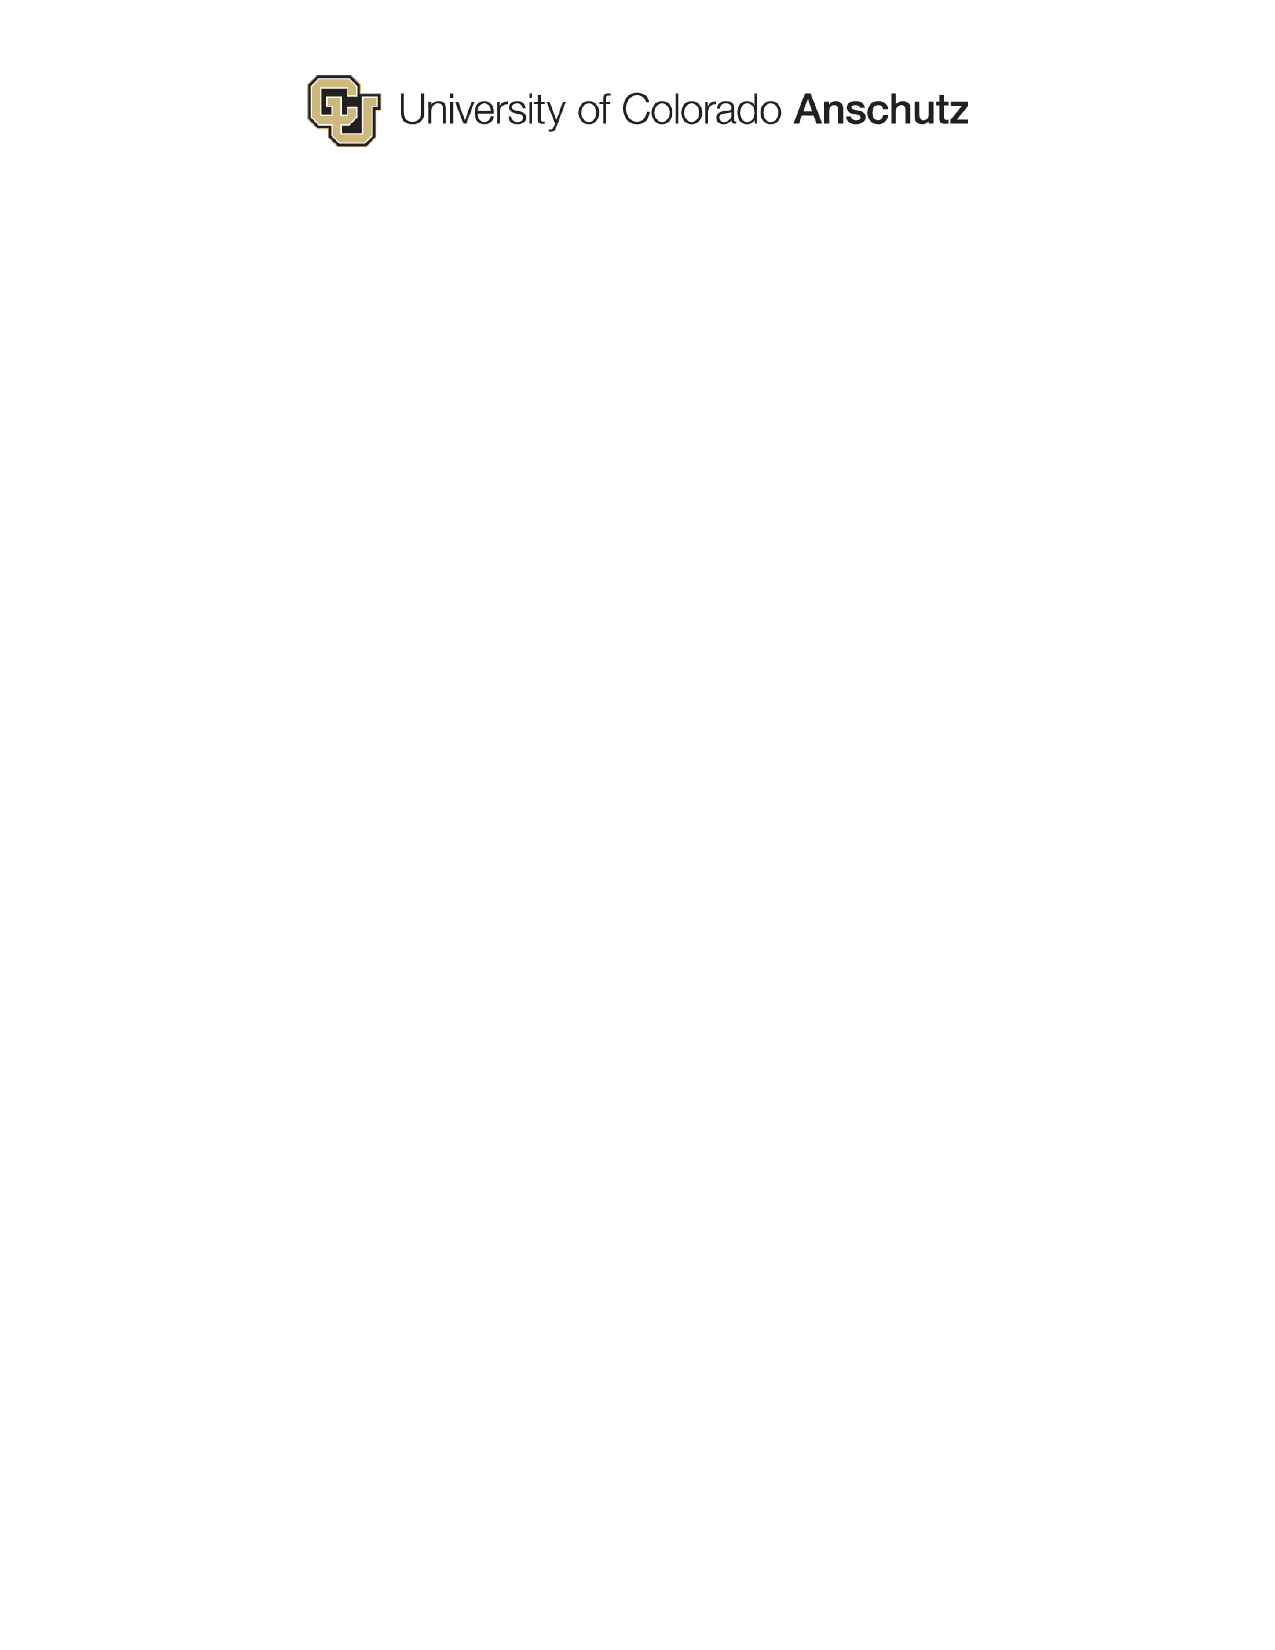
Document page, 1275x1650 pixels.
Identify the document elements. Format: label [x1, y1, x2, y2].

picture [307, 75, 968, 147]
